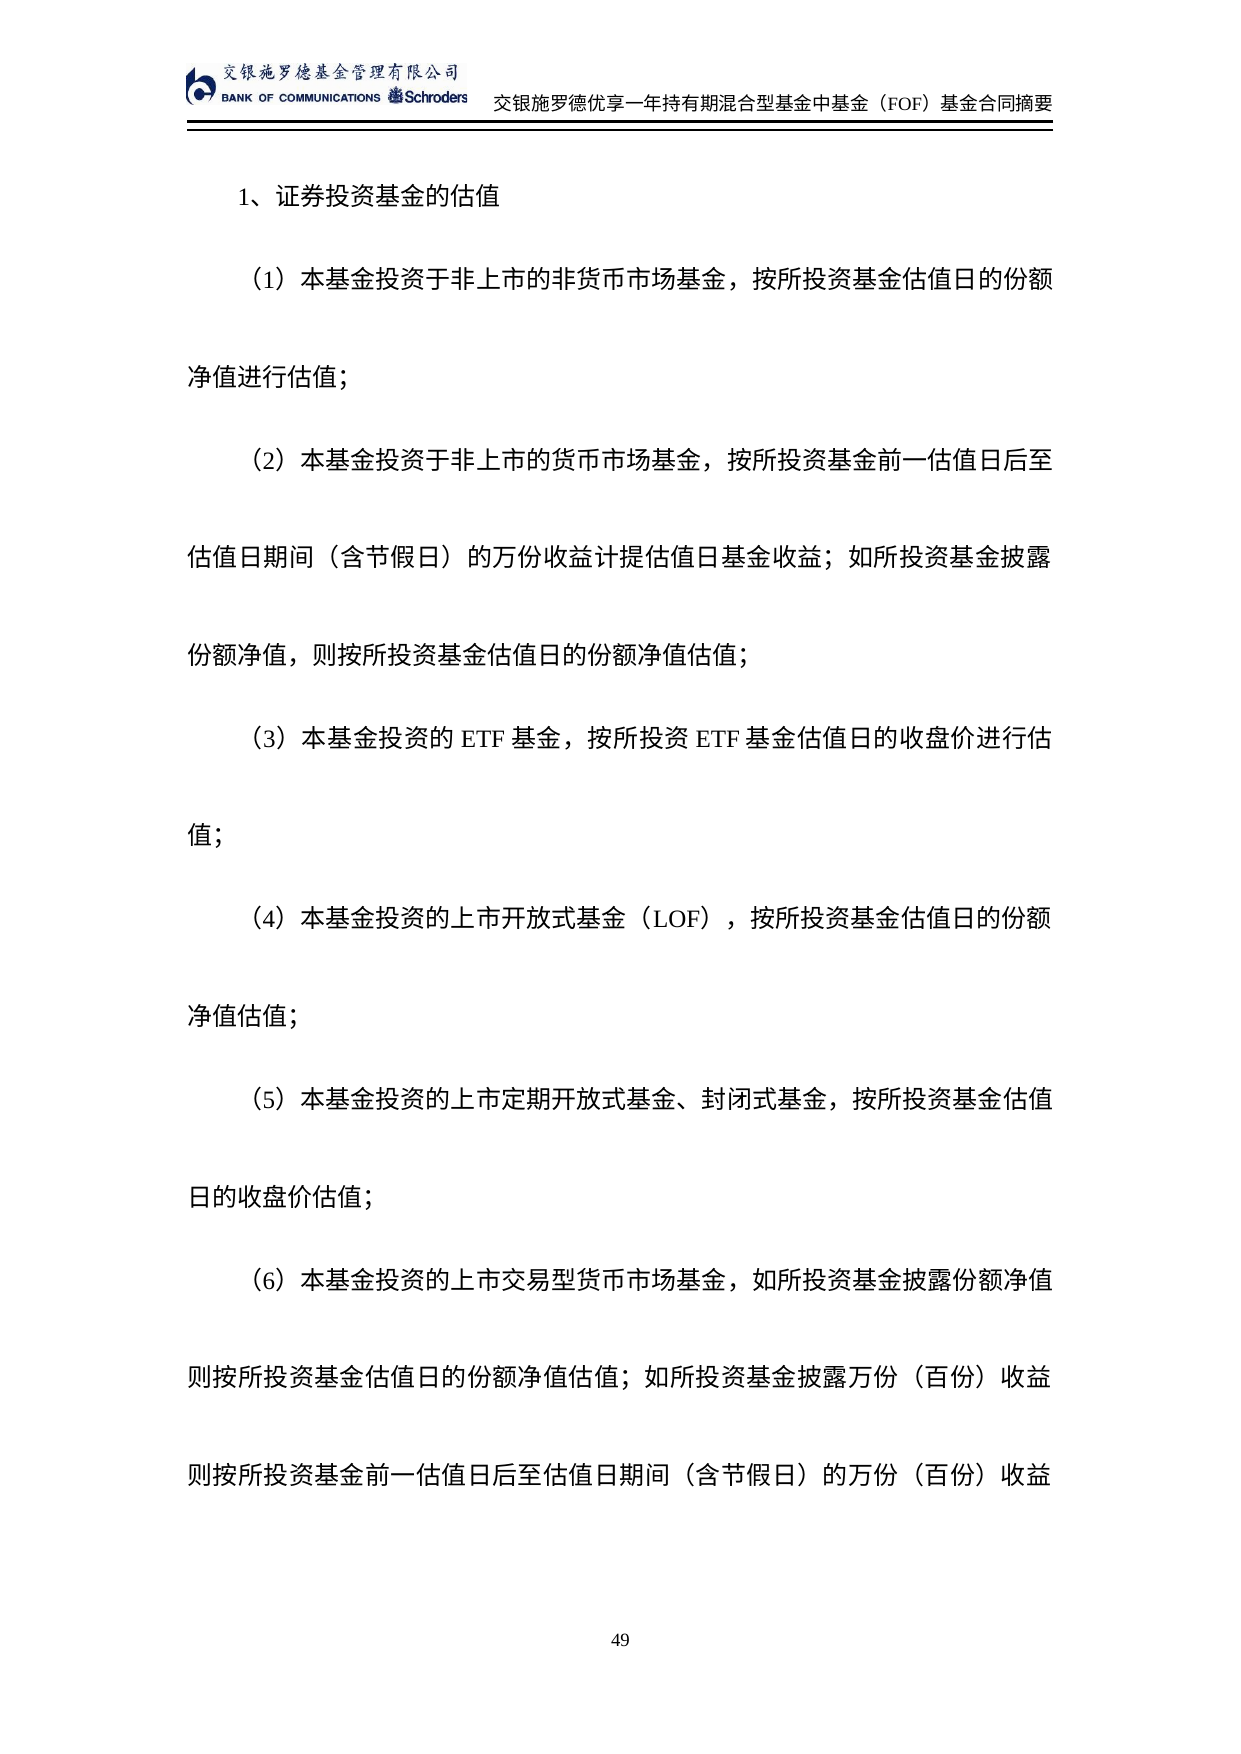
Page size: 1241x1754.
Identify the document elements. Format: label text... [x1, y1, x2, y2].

text （1）本基金投资于非上市的非货币市场基金，按所投资基金估值日的份额净值进行估值； [187, 245, 1053, 408]
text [187, 1246, 1053, 1506]
text （5）本基金投资的上市定期开放式基金、封闭式基金，按所投资基金估值日的收盘价估值； [187, 1065, 1053, 1228]
text （4）本基金投资的上市开放式基金（LOF），按所投资基金估值日的份额净值估值； [187, 884, 1053, 1047]
text （2）本基金投资于非上市的货币市场基金，按所投资基金前一估值日后至估值日期间（含节假日）的万份收益计提估值日基金收益；如所投资基金披露份额净值，则按所投资基金估值日的份额净值估值； [187, 426, 1053, 686]
text 1、证券投资基金的估值 [187, 162, 1053, 227]
picture [186, 63, 468, 105]
text （3）本基金投资的ETF基金，按所投资ETF基金估值日的收盘价进行估值； [187, 704, 1053, 866]
